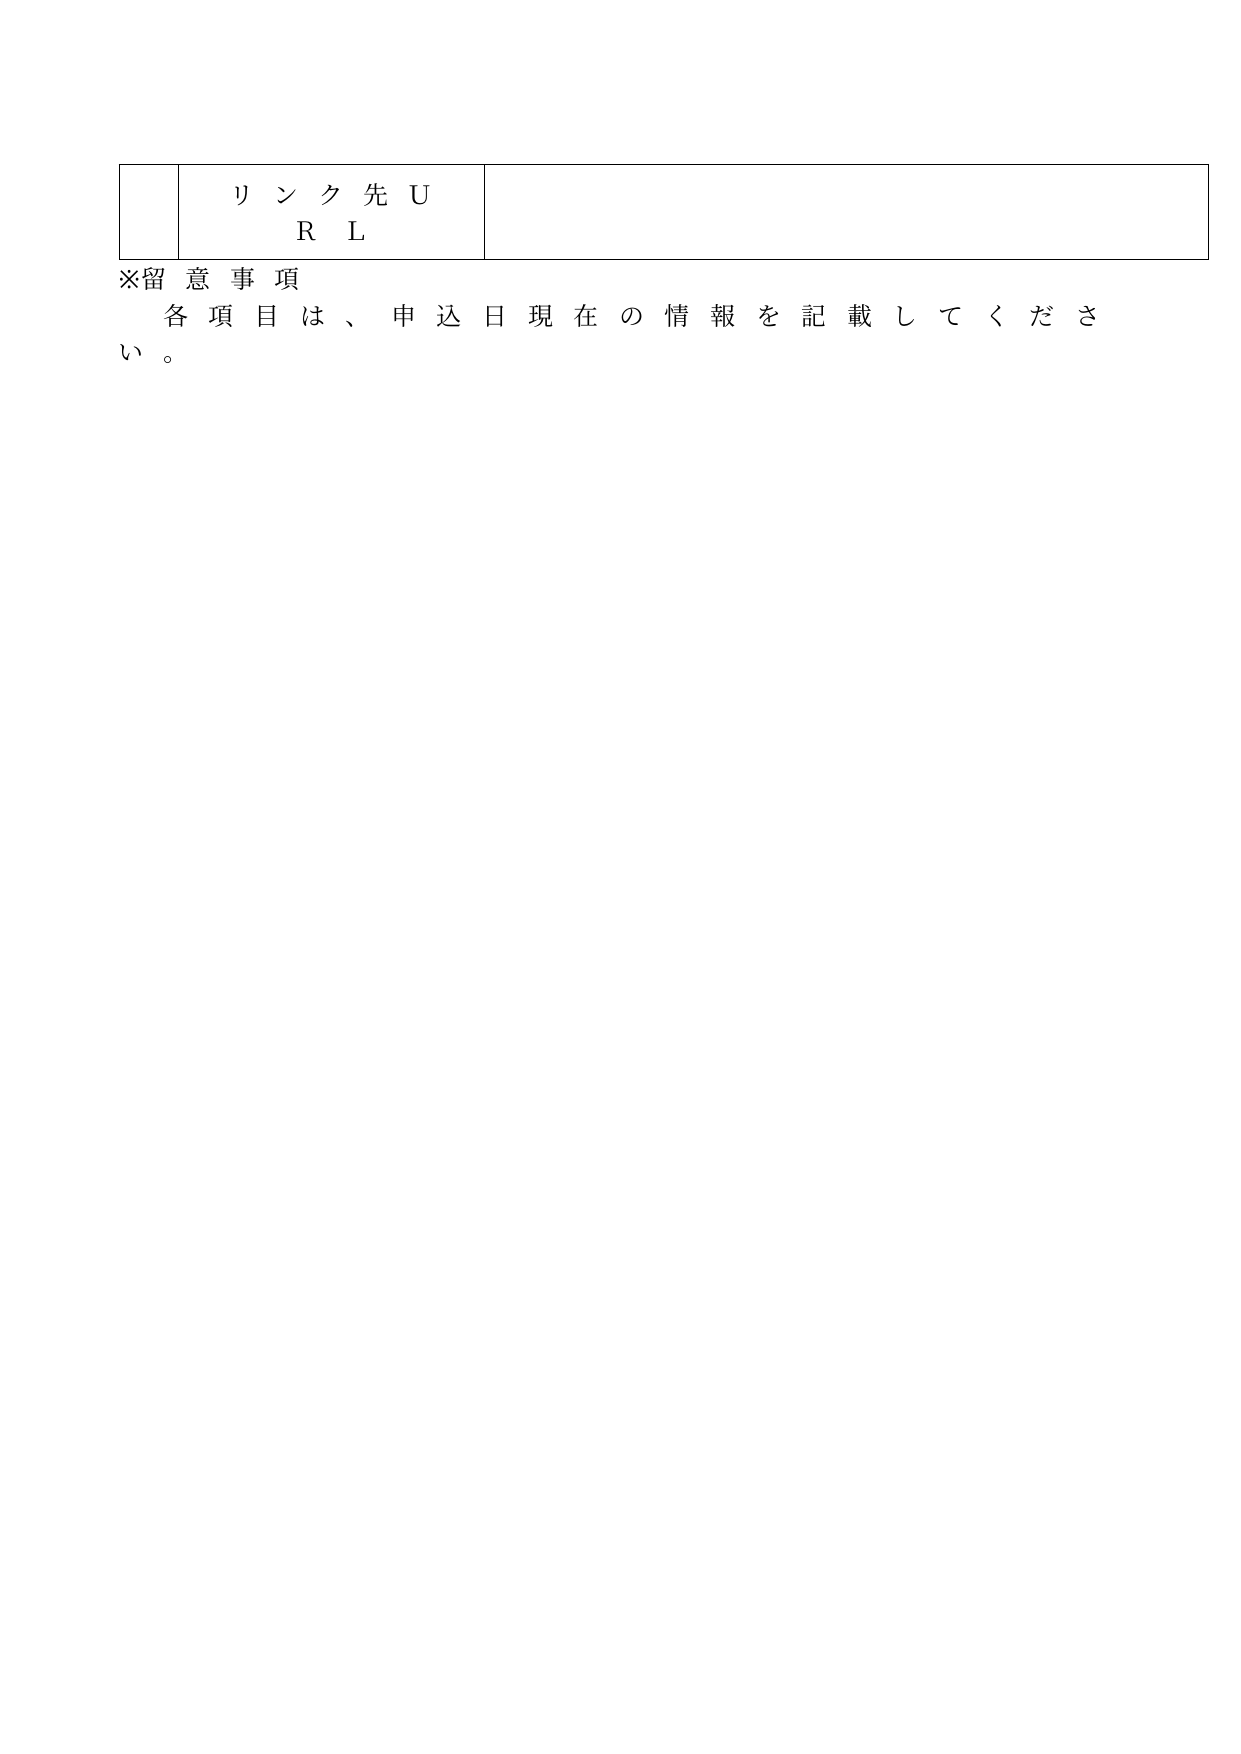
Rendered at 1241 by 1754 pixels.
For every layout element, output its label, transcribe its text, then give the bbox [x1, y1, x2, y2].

table_cell リンク先ＵＲＬ [179, 165, 484, 258]
table_cell [485, 165, 1208, 258]
text 各項目は、申込日現在の情報を記載してください。 [118, 296, 1122, 369]
text ※留意事項 [118, 259, 1122, 296]
